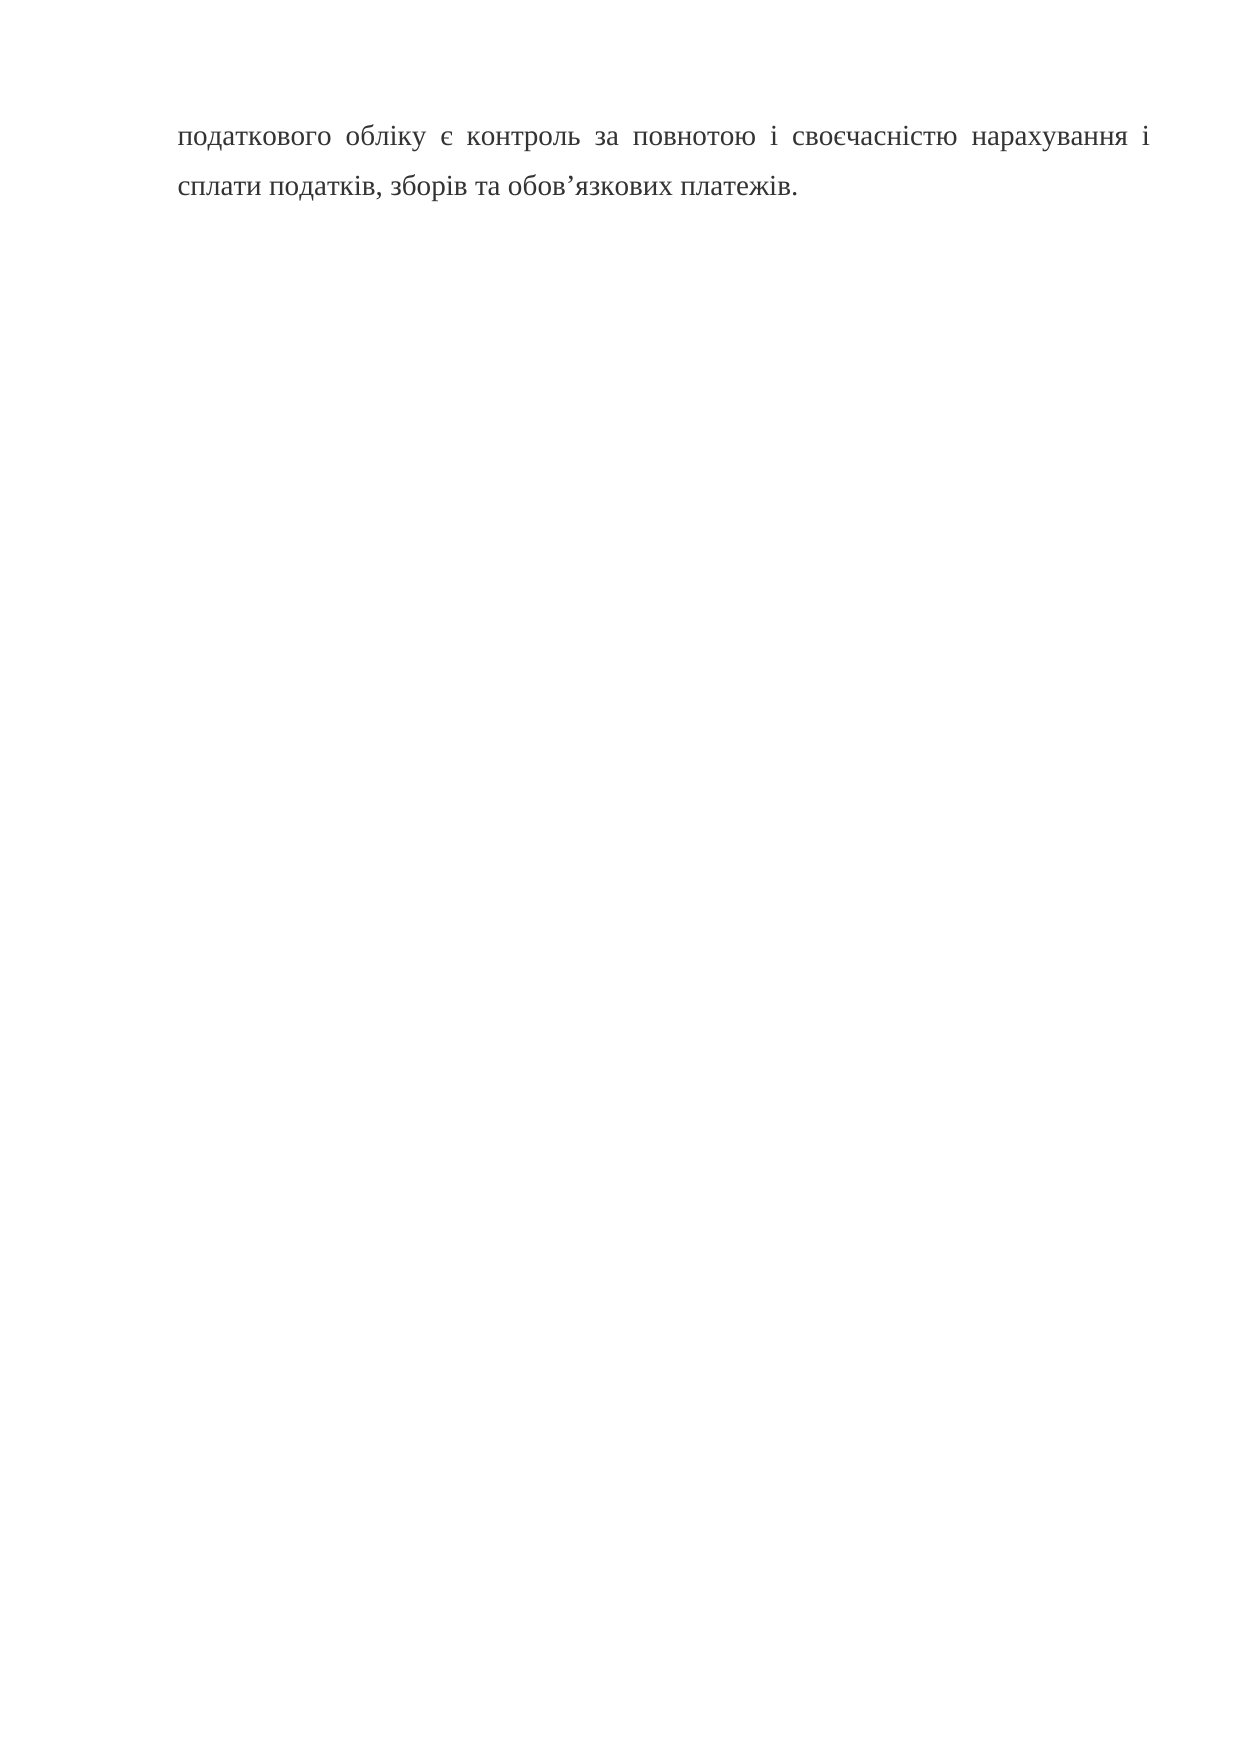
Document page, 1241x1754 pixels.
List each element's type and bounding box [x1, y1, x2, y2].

text [177, 118, 1152, 202]
